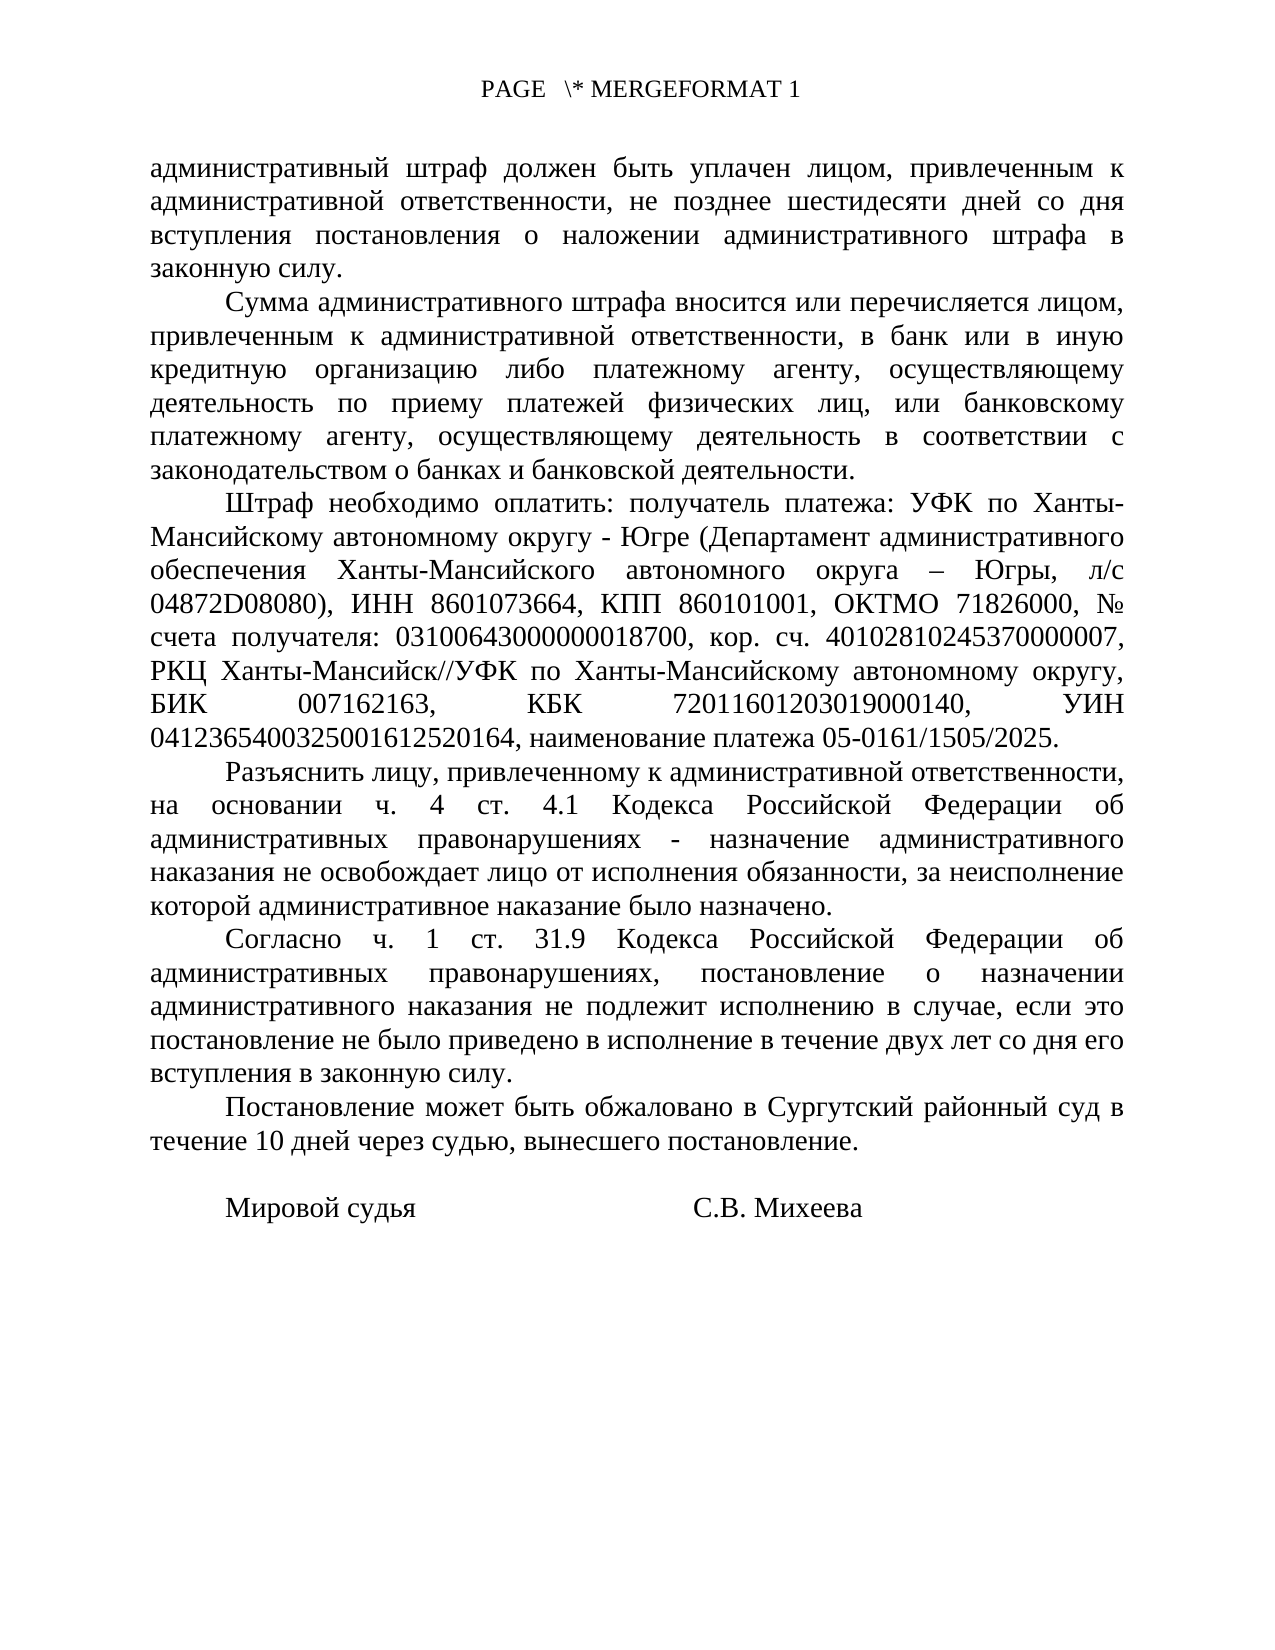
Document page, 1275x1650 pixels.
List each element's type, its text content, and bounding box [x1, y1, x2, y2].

text Постановление может быть обжаловано в Сургутский районный суд в течение 10 дней через судью, вынесшего постановление. [150, 1089, 1125, 1156]
text Разъяснить лицу, привлеченному к административной ответственности, на основании ч. 4 ст. 4.1 Кодекса Российской Федерации об административных правонарушениях - назначение административного наказания не освобождает лицо от исполнения обязанности, за неисполнение которой административное наказание было назначено. [150, 754, 1125, 921]
text Сумма административного штрафа вносится или перечисляется лицом, привлеченным к административной ответственности, в банк или в иную кредитную организацию либо платежному агенту, осуществляющему деятельность по приему платежей физических лиц, или банковскому платежному агенту, осуществляющему деятельность в соответствии с законодательством о банках и банковской деятельности. [150, 284, 1125, 485]
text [150, 150, 1125, 284]
text Штраф необходимо оплатить: получатель платежа: УФК по Ханты-Мансийскому автономному округу - Югре (Департамент административного обеспечения Ханты-Мансийского автономного округа – Югры, л/с 04872D08080), ИНН 8601073664, КПП 860101001, ОКТМО 71826000, № счета получателя: 03100643000000018700, кор. сч. 40102810245370000007, РКЦ Ханты-Мансийск//УФК по Ханты-Мансийскому автономному округу, БИК 007162163, КБК 72011601203019000140, УИН 0412365400325001612520164, наименование платежа 05-0161/1505/2025. [150, 485, 1125, 754]
text Мировой судья С.В. Михеева [150, 1190, 1125, 1223]
text Согласно ч. 1 ст. 31.9 Кодекса Российской Федерации об административных правонарушениях, постановление о назначении административного наказания не подлежит исполнению в случае, если это постановление не было приведено в исполнение в течение двух лет со дня его вступления в законную силу. [150, 921, 1125, 1089]
